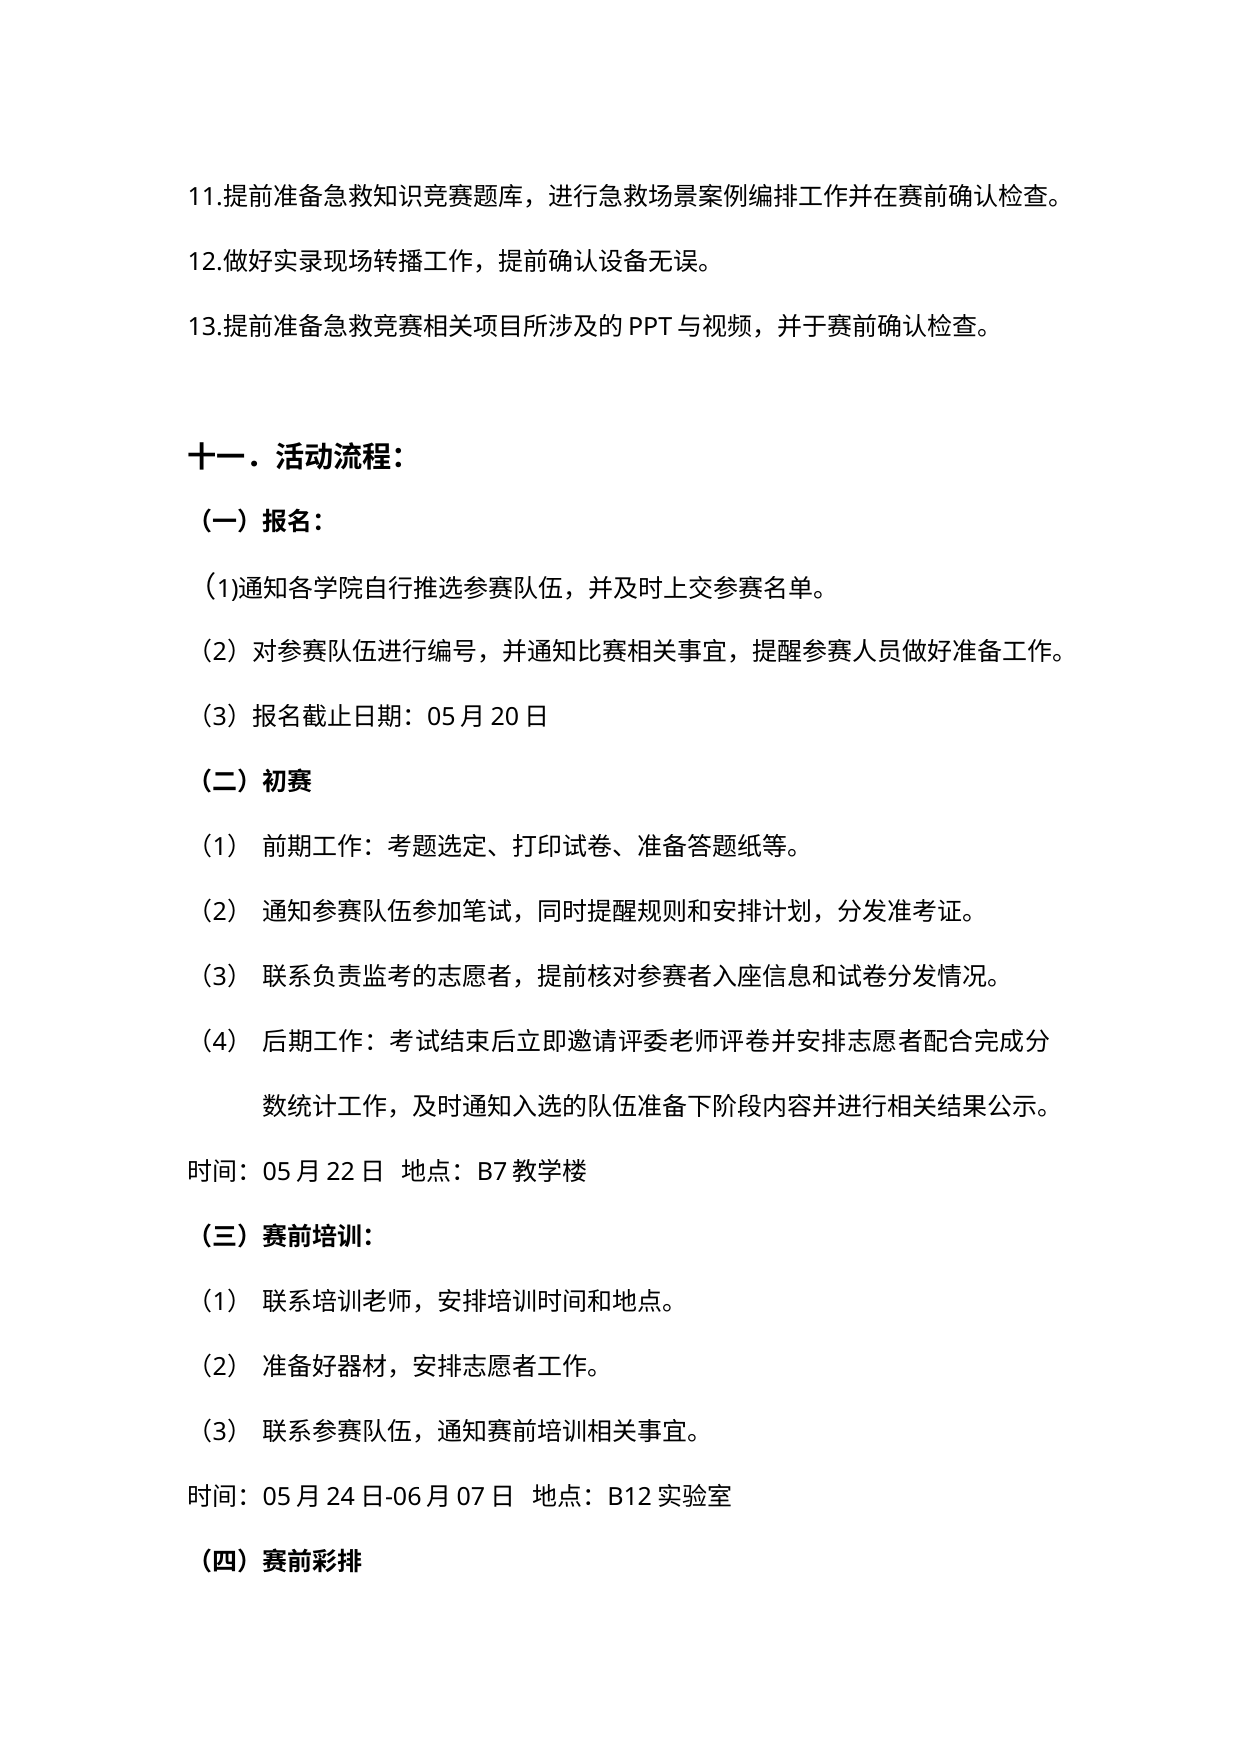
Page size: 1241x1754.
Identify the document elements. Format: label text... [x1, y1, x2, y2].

list 报名截止日期：05月20日 [187, 682, 1053, 747]
text （1)通知各学院自行推选参赛队伍，并及时上交参赛名单。 [187, 552, 1053, 617]
list 赛前彩排 [187, 1527, 1053, 1592]
list 通知参赛队伍参加笔试，同时提醒规则和安排计划，分发准考证。 [187, 877, 1053, 942]
text 十一．活动流程： [187, 422, 1053, 487]
text 11.提前准备急救知识竞赛题库，进行急救场景案例编排工作并在赛前确认检查。 [187, 162, 1053, 227]
list 初赛 [187, 747, 1053, 812]
text 13.提前准备急救竞赛相关项目所涉及的PPT与视频，并于赛前确认检查。 [187, 292, 1053, 357]
list 赛前培训： [187, 1202, 1053, 1267]
text 时间：05月22日 地点：B7教学楼 [187, 1137, 1053, 1202]
text （2）对参赛队伍进行编号，并通知比赛相关事宜，提醒参赛人员做好准备工作。 [187, 617, 1053, 682]
list 联系负责监考的志愿者，提前核对参赛者入座信息和试卷分发情况。 [187, 942, 1053, 1007]
list 前期工作：考题选定、打印试卷、准备答题纸等。 [187, 812, 1053, 877]
text 时间：05月24日-06月07日 地点：B12实验室 [187, 1462, 1053, 1527]
text （一）报名： [187, 487, 1053, 552]
text 12.做好实录现场转播工作，提前确认设备无误。 [187, 227, 1053, 292]
list 联系培训老师，安排培训时间和地点。 [187, 1267, 1053, 1332]
list 联系参赛队伍，通知赛前培训相关事宜。 [187, 1397, 1053, 1462]
list 准备好器材，安排志愿者工作。 [187, 1332, 1053, 1397]
list 后期工作：考试结束后立即邀请评委老师评卷并安排志愿者配合完成分数统计工作，及时通知入选的队伍准备下阶段内容并进行相关结果公示。 [187, 1007, 1053, 1137]
